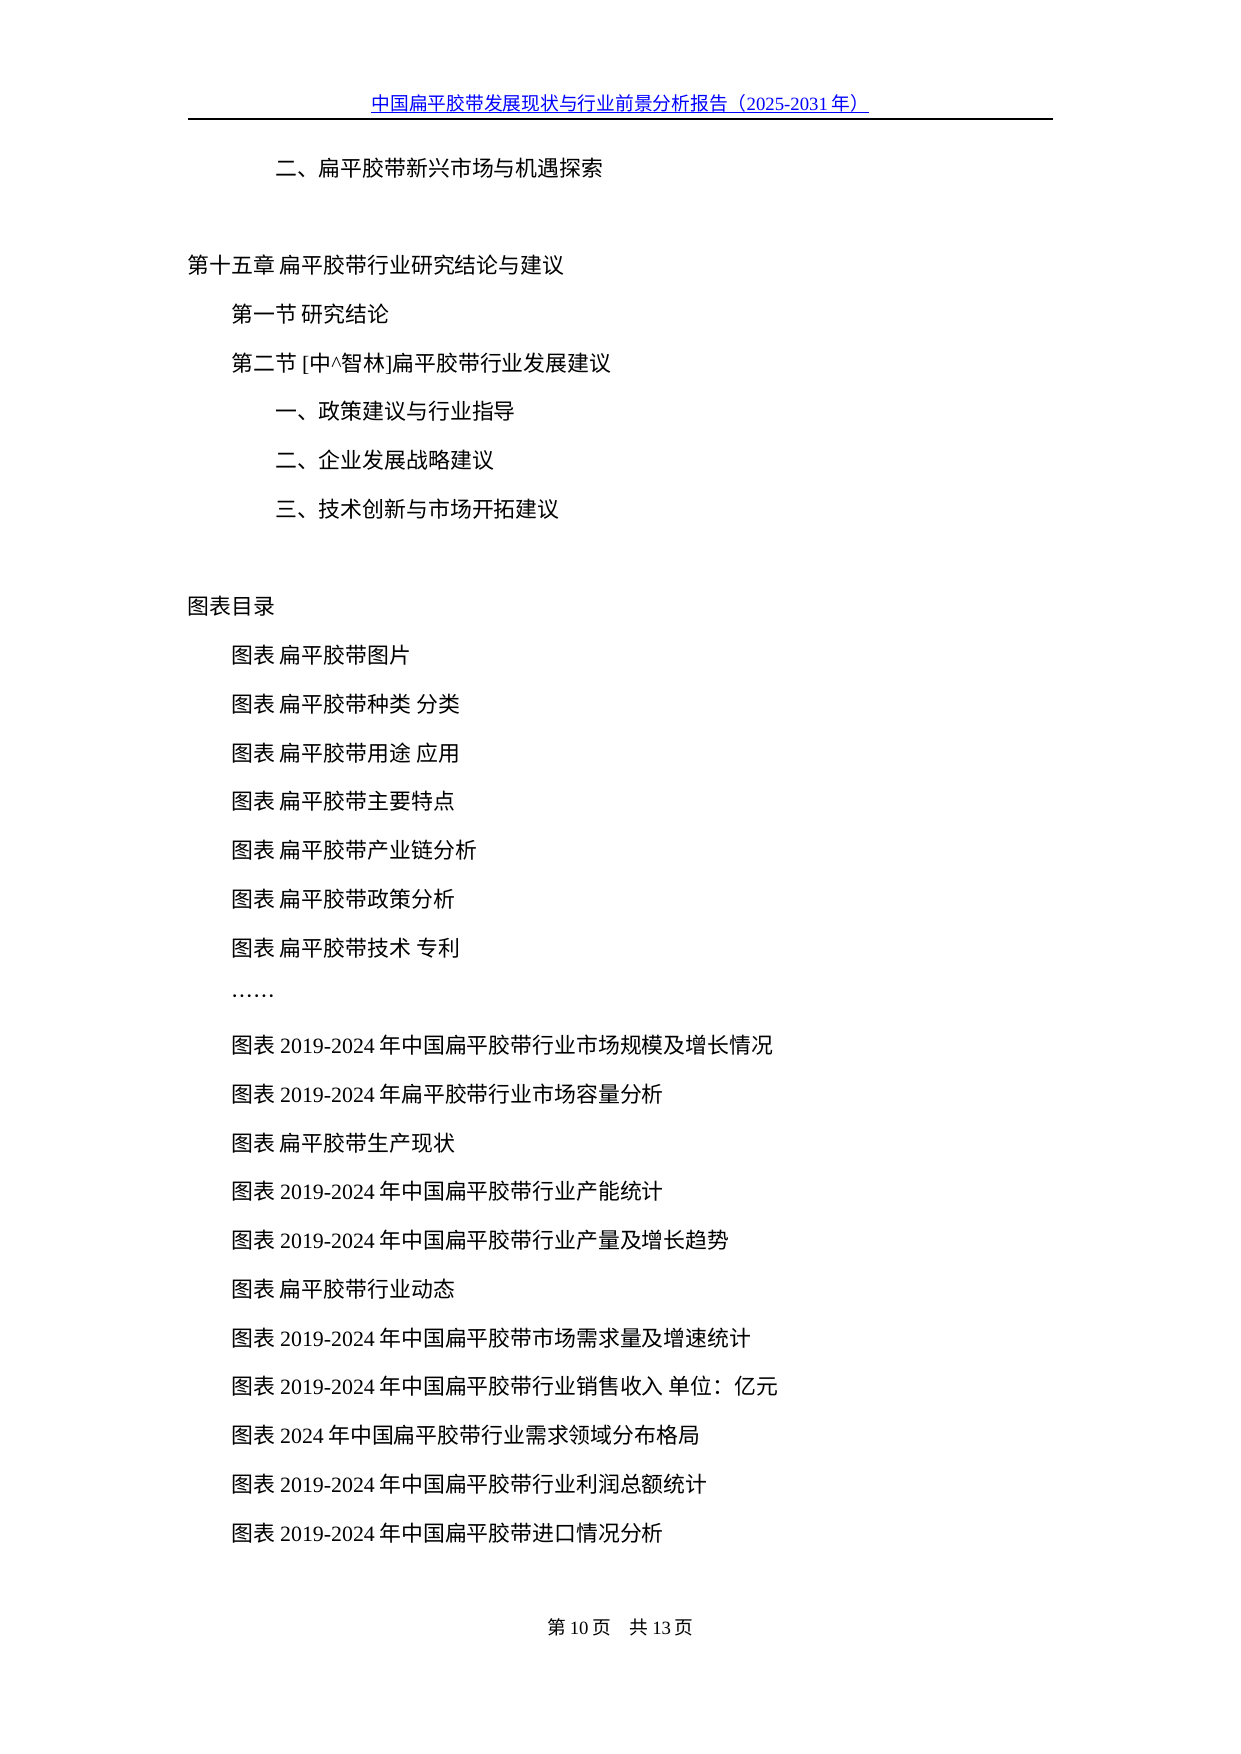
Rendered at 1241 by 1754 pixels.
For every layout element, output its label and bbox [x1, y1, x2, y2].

text [187, 150, 1053, 1548]
